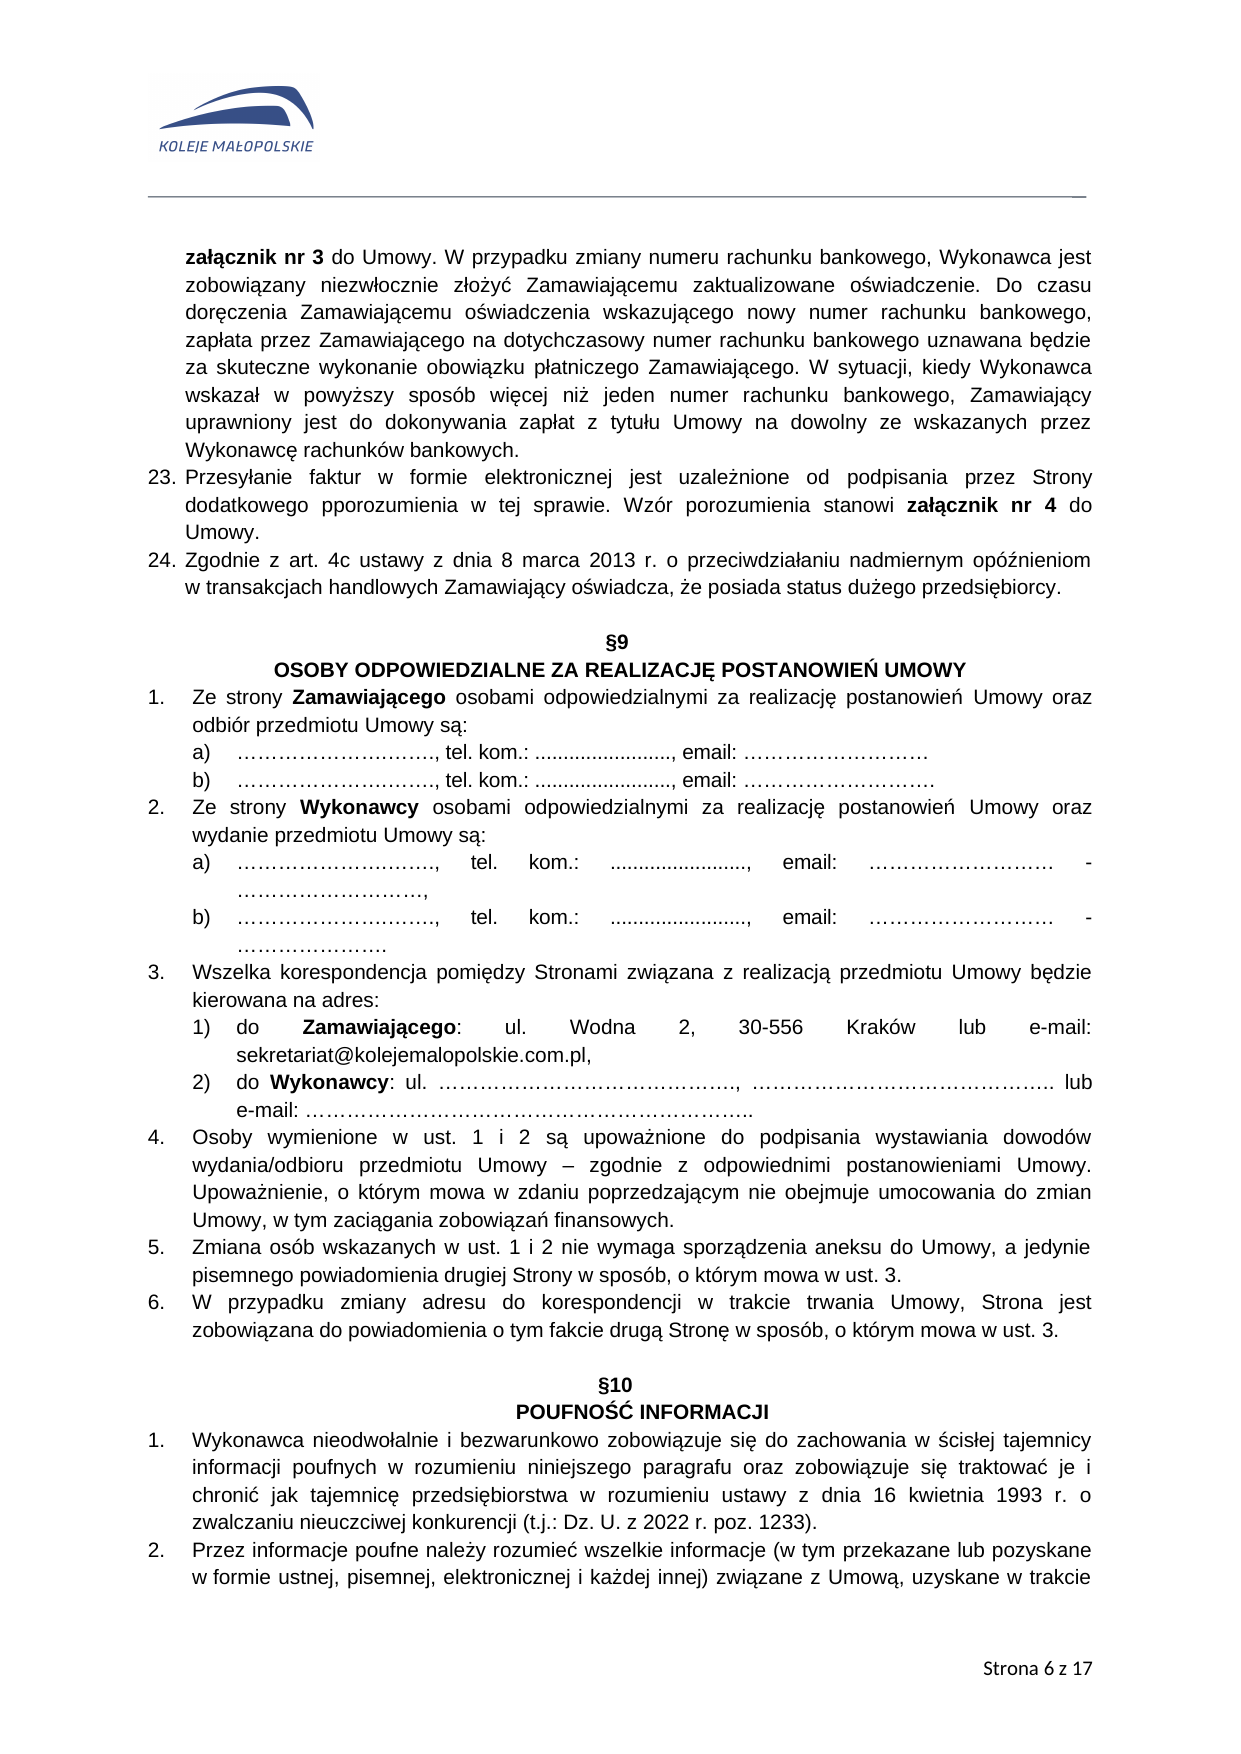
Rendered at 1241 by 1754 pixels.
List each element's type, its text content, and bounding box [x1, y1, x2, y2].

list Wykonawca nieodwołalnie i bezwarunkowo zobowiązuje się do zachowania w ścisłej tajemnicy informacji poufnych w rozumieniu niniejszego paragrafu oraz zobowiązuje się traktować je i chronić jak tajemnicę przedsiębiorstwa w rozumieniu ustawy z dnia 16 kwietnia 1993 r. o zwalczaniu nieuczciwej konkurencji (t.j.: Dz. U. z 2022 r. poz. 1233). [148, 1428, 1093, 1534]
list Osoby wymienione w ust. 1 i 2 są upoważnione do podpisania wystawiania dowodów wydania/odbioru przedmiotu Umowy – zgodnie z odpowiednimi postanowieniami Umowy. Upoważnienie, o którym mowa w zdaniu poprzedzającym nie obejmuje umocowania do zmian Umowy, w tym zaciągania zobowiązań finansowych. [148, 1125, 1093, 1232]
list ………………….……., tel. kom.: ........................, email: ……………………… - …………………. [192, 905, 1093, 957]
list ………………….……., tel. kom.: ........................, email: ……………………… - ………………………, [192, 850, 1093, 902]
list POUFNOŚĆ INFORMACJI [148, 1373, 1093, 1424]
list ………………….……., tel. kom.: ........................, email: ………………………. [192, 768, 1093, 792]
list do Wykonawcy: ul. ……………………………………., …………………………………….. lub e-mail: ……………………………………………………….. [192, 1070, 1093, 1122]
list Zmiana osób wskazanych w ust. 1 i 2 nie wymaga sporządzenia aneksu do Umowy, a jedynie pisemnego powiadomienia drugiej Strony w sposób, o którym mowa w ust. 3. [148, 1235, 1093, 1287]
picture [147, 73, 321, 162]
list ………………….……., tel. kom.: ........................, email: ……………………… [192, 740, 1093, 764]
list Zgodnie z art. 4c ustawy z dnia 8 marca 2013 r. o przeciwdziałaniu nadmiernym opóźnieniom w transakcjach handlowych Zamawiający oświadcza, że posiada status dużego przedsiębiorcy. [148, 548, 1093, 599]
list Ze strony Wykonawcy osobami odpowiedzialnymi za realizację postanowień Umowy oraz wydanie przedmiotu Umowy są: [148, 795, 1093, 847]
list Ze strony Zamawiającego osobami odpowiedzialnymi za realizację postanowień Umowy oraz odbiór przedmiotu Umowy są: [148, 685, 1093, 737]
list Wszelka korespondencja pomiędzy Stronami związana z realizacją przedmiotu Umowy będzie kierowana na adres: [148, 960, 1093, 1012]
list do Zamawiającego: ul. Wodna 2, 30-556 Kraków lub e-mail: sekretariat@kolejemalopolskie.com.pl, [192, 1015, 1093, 1067]
list Przesyłanie faktur w formie elektronicznej jest uzależnione od podpisania przez Strony dodatkowego pporozumienia w tej sprawie. Wzór porozumienia stanowi załącznik nr 4 do Umowy. [148, 465, 1093, 544]
list W przypadku zmiany adresu do korespondencji w trakcie trwania Umowy, Strona jest zobowiązana do powiadomienia o tym fakcie drugą Stronę w sposób, o którym mowa w ust. 3. [148, 1290, 1093, 1342]
list Osoby odpowiedzialne za realizację postanowień umowy [148, 658, 1093, 682]
